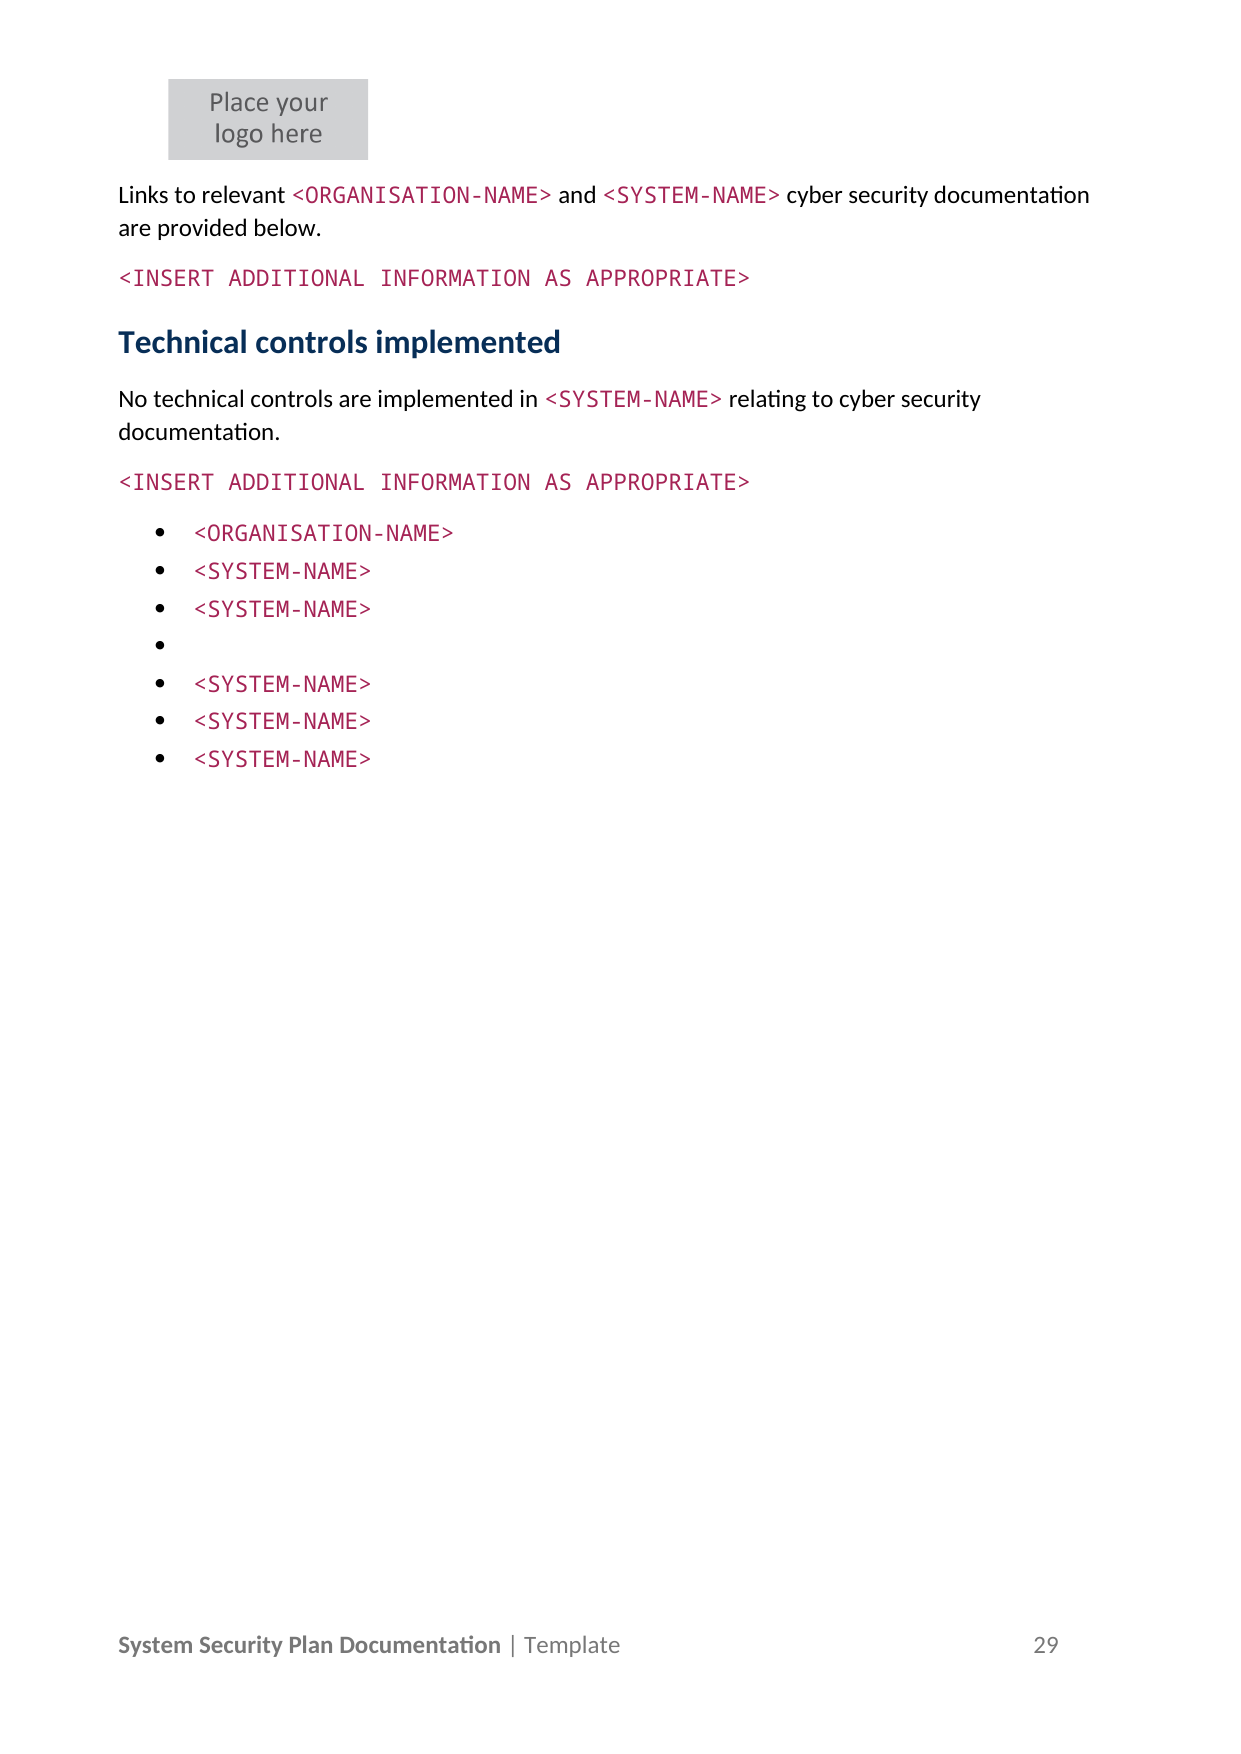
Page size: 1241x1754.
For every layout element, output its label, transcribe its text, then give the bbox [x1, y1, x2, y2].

text No technical controls are implemented in <SYSTEM-NAME> relating to cyber security documentation. [118, 382, 1122, 447]
text <INSERT ADDITIONAL INFORMATION AS APPROPRIATE> [118, 466, 1122, 498]
list <SYSTEM-NAME> [156, 667, 1122, 699]
list <ORGANISATION-NAME> [156, 517, 1122, 548]
text <INSERT ADDITIONAL INFORMATION AS APPROPRIATE> [118, 262, 1122, 294]
list <SYSTEM-NAME> [156, 593, 1122, 624]
list <SYSTEM-NAME> [156, 743, 1122, 774]
text Links to relevant <ORGANISATION-NAME> and <SYSTEM-NAME> cyber security documentation are provided below. [118, 178, 1122, 243]
picture [168, 79, 369, 160]
list <SYSTEM-NAME> [156, 555, 1122, 586]
subtitle Technical controls implemented [118, 321, 1122, 362]
list <SYSTEM-NAME> [156, 705, 1122, 737]
